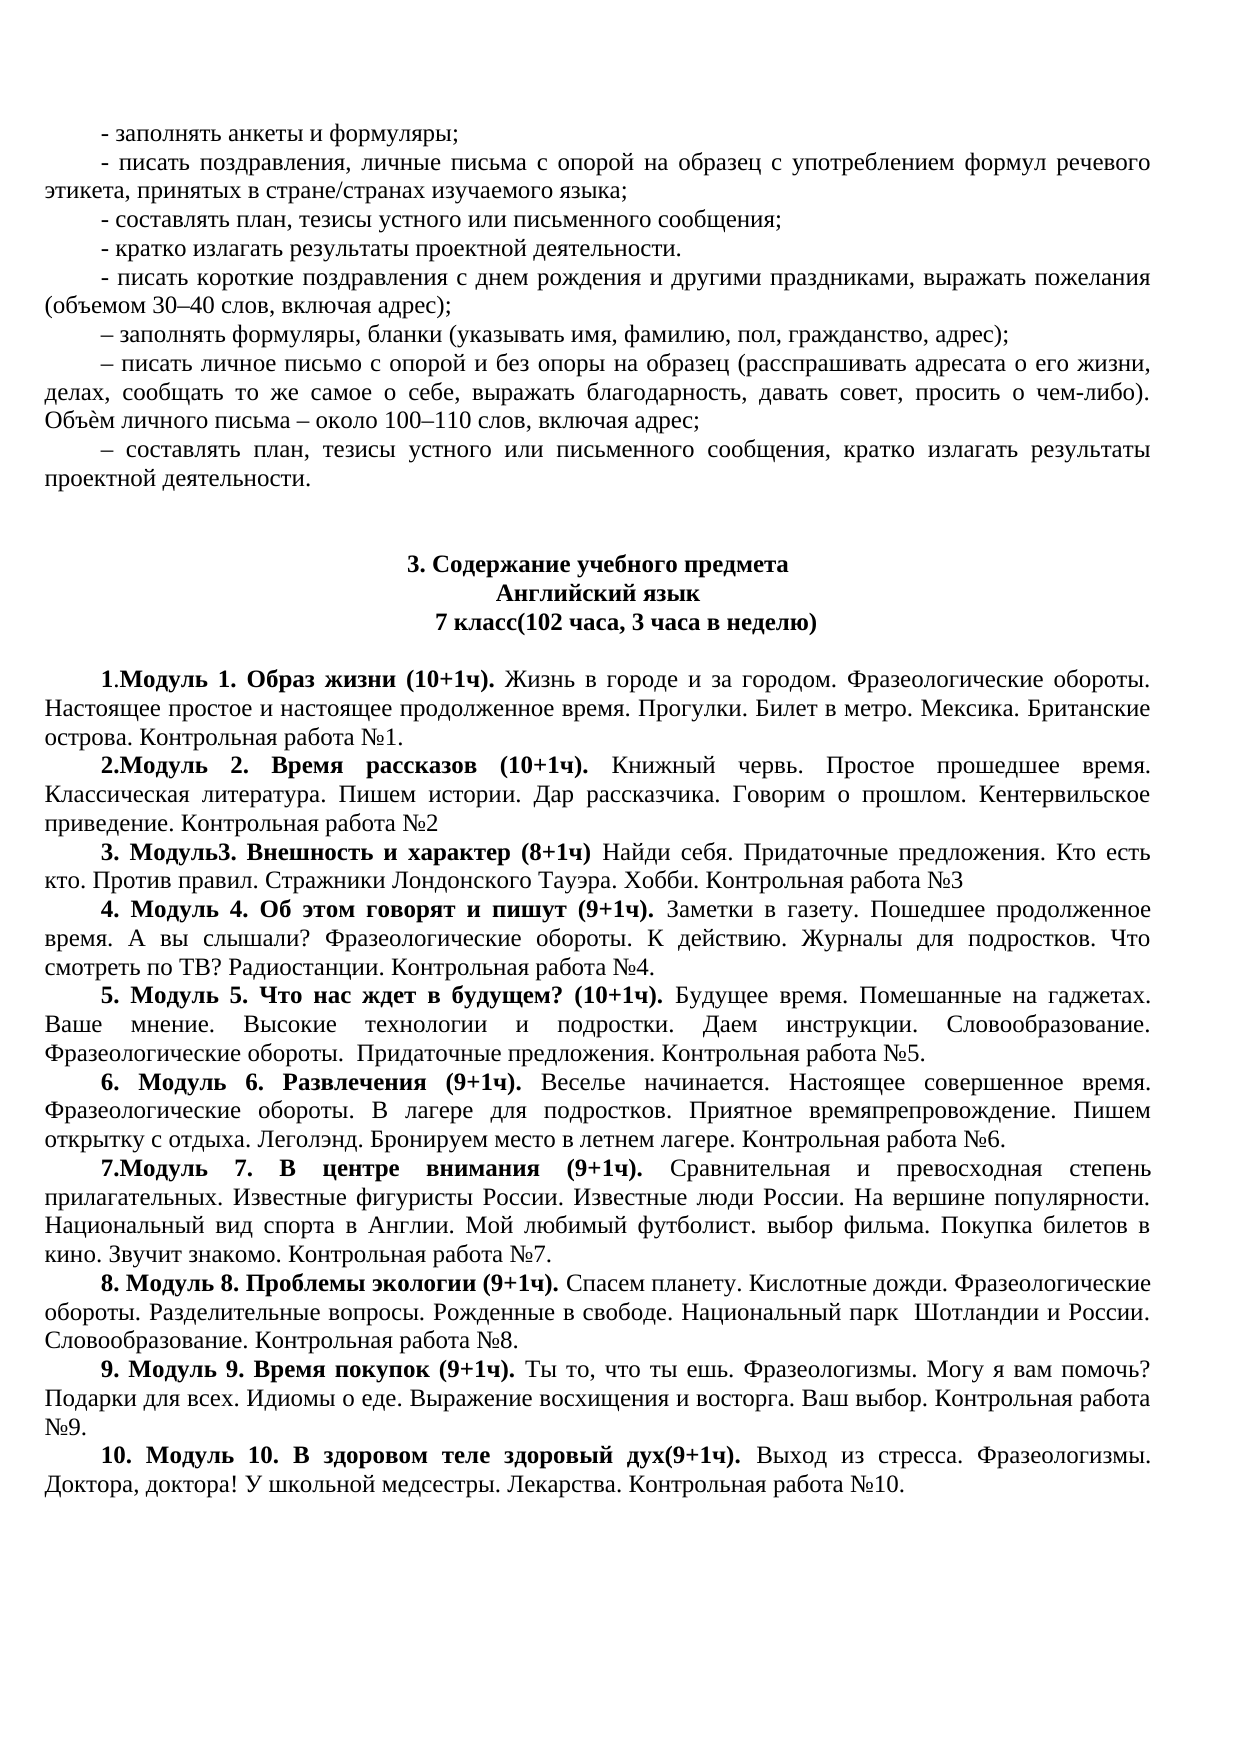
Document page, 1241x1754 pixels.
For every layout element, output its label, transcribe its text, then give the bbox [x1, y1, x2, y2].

text 3. Содержание учебного предмета [44, 549, 1152, 578]
text - писать поздравления, личные письма с опорой на образец с употреблением формул речевого этикета, принятых в стране/странах изучаемого языка; [44, 147, 1152, 204]
text 8. Модуль 8. Проблемы экологии (9+1ч). Спасем планету. Кислотные дожди. Фразеологические обороты. Разделительные вопросы. Рожденные в свободе. Национальный парк Шотландии и России. Словообразование. Контрольная работа №8. [44, 1268, 1152, 1354]
text - составлять план, тезисы устного или письменного сообщения; [44, 204, 1152, 233]
text - кратко излагать результаты проектной деятельности. [44, 233, 1152, 262]
text Английский язык [44, 578, 1152, 607]
text – писать личное письмо с опорой и без опоры на образец (расспрашивать адресата о его жизни, делах, сообщать то же самое о себе, выражать благодарность, давать совет, просить о чем-либо). Объѐм личного письма – около 100–110 слов, включая адрес; [44, 348, 1152, 434]
text - писать короткие поздравления с днем рождения и другими праздниками, выражать пожелания (объемом 30–40 слов, включая адрес); [44, 262, 1152, 319]
text 10. Модуль 10. В здоровом теле здоровый дух(9+1ч). Выход из стресса. Фразеологизмы. Доктора, доктора! У школьной медсестры. Лекарства. Контрольная работа №10. [44, 1441, 1152, 1498]
text 4. Модуль 4. Об этом говорят и пишут (9+1ч). Заметки в газету. Пошедшее продолженное время. А вы слышали? Фразеологические обороты. К действию. Журналы для подростков. Что смотреть по ТВ? Радиостанции. Контрольная работа №4. [44, 894, 1152, 981]
text 9. Модуль 9. Время покупок (9+1ч). Ты то, что ты ешь. Фразеологизмы. Могу я вам помочь? Подарки для всех. Идиомы о еде. Выражение восхищения и восторга. Ваш выбор. Контрольная работа №9. [44, 1354, 1152, 1441]
text 3. Модуль3. Внешность и характер (8+1ч) Найди себя. Придаточные предложения. Кто есть кто. Против правил. Стражники Лондонского Тауэра. Хобби. Контрольная работа №3 [44, 837, 1152, 894]
text – заполнять формуляры, бланки (указывать имя, фамилию, пол, гражданство, адрес); [44, 319, 1152, 348]
text - заполнять анкеты и формуляры; [44, 118, 1152, 147]
text 2.Модуль 2. Время рассказов (10+1ч). Книжный червь. Простое прошедшее время. Классическая литература. Пишем истории. Дар рассказчика. Говорим о прошлом. Кентервильское приведение. Контрольная работа №2 [44, 751, 1152, 837]
text 5. Модуль 5. Что нас ждет в будущем? (10+1ч). Будущее время. Помешанные на гаджетах. Ваше мнение. Высокие технологии и подростки. Даем инструкции. Словообразование. Фразеологические обороты. Придаточные предложения. Контрольная работа №5. [44, 981, 1152, 1067]
text 1.Модуль 1. Образ жизни (10+1ч). Жизнь в городе и за городом. Фразеологические обороты. Настоящее простое и настоящее продолженное время. Прогулки. Билет в метро. Мексика. Британские острова. Контрольная работа №1. [44, 664, 1152, 751]
text 6. Модуль 6. Развлечения (9+1ч). Веселье начинается. Настоящее совершенное время. Фразеологические обороты. В лагере для подростков. Приятное времяпрепровождение. Пишем открытку с отдыха. Леголэнд. Бронируем место в летнем лагере. Контрольная работа №6. [44, 1067, 1152, 1153]
text 7.Модуль 7. В центре внимания (9+1ч). Сравнительная и превосходная степень прилагательных. Известные фигуристы России. Известные люди России. На вершине популярности. Национальный вид спорта в Англии. Мой любимый футболист. выбор фильма. Покупка билетов в кино. Звучит знакомо. Контрольная работа №7. [44, 1153, 1152, 1268]
text – составлять план, тезисы устного или письменного сообщения, кратко излагать результаты проектной деятельности. [44, 434, 1152, 492]
text 7 класс(102 часа, 3 часа в неделю) [44, 607, 1152, 636]
